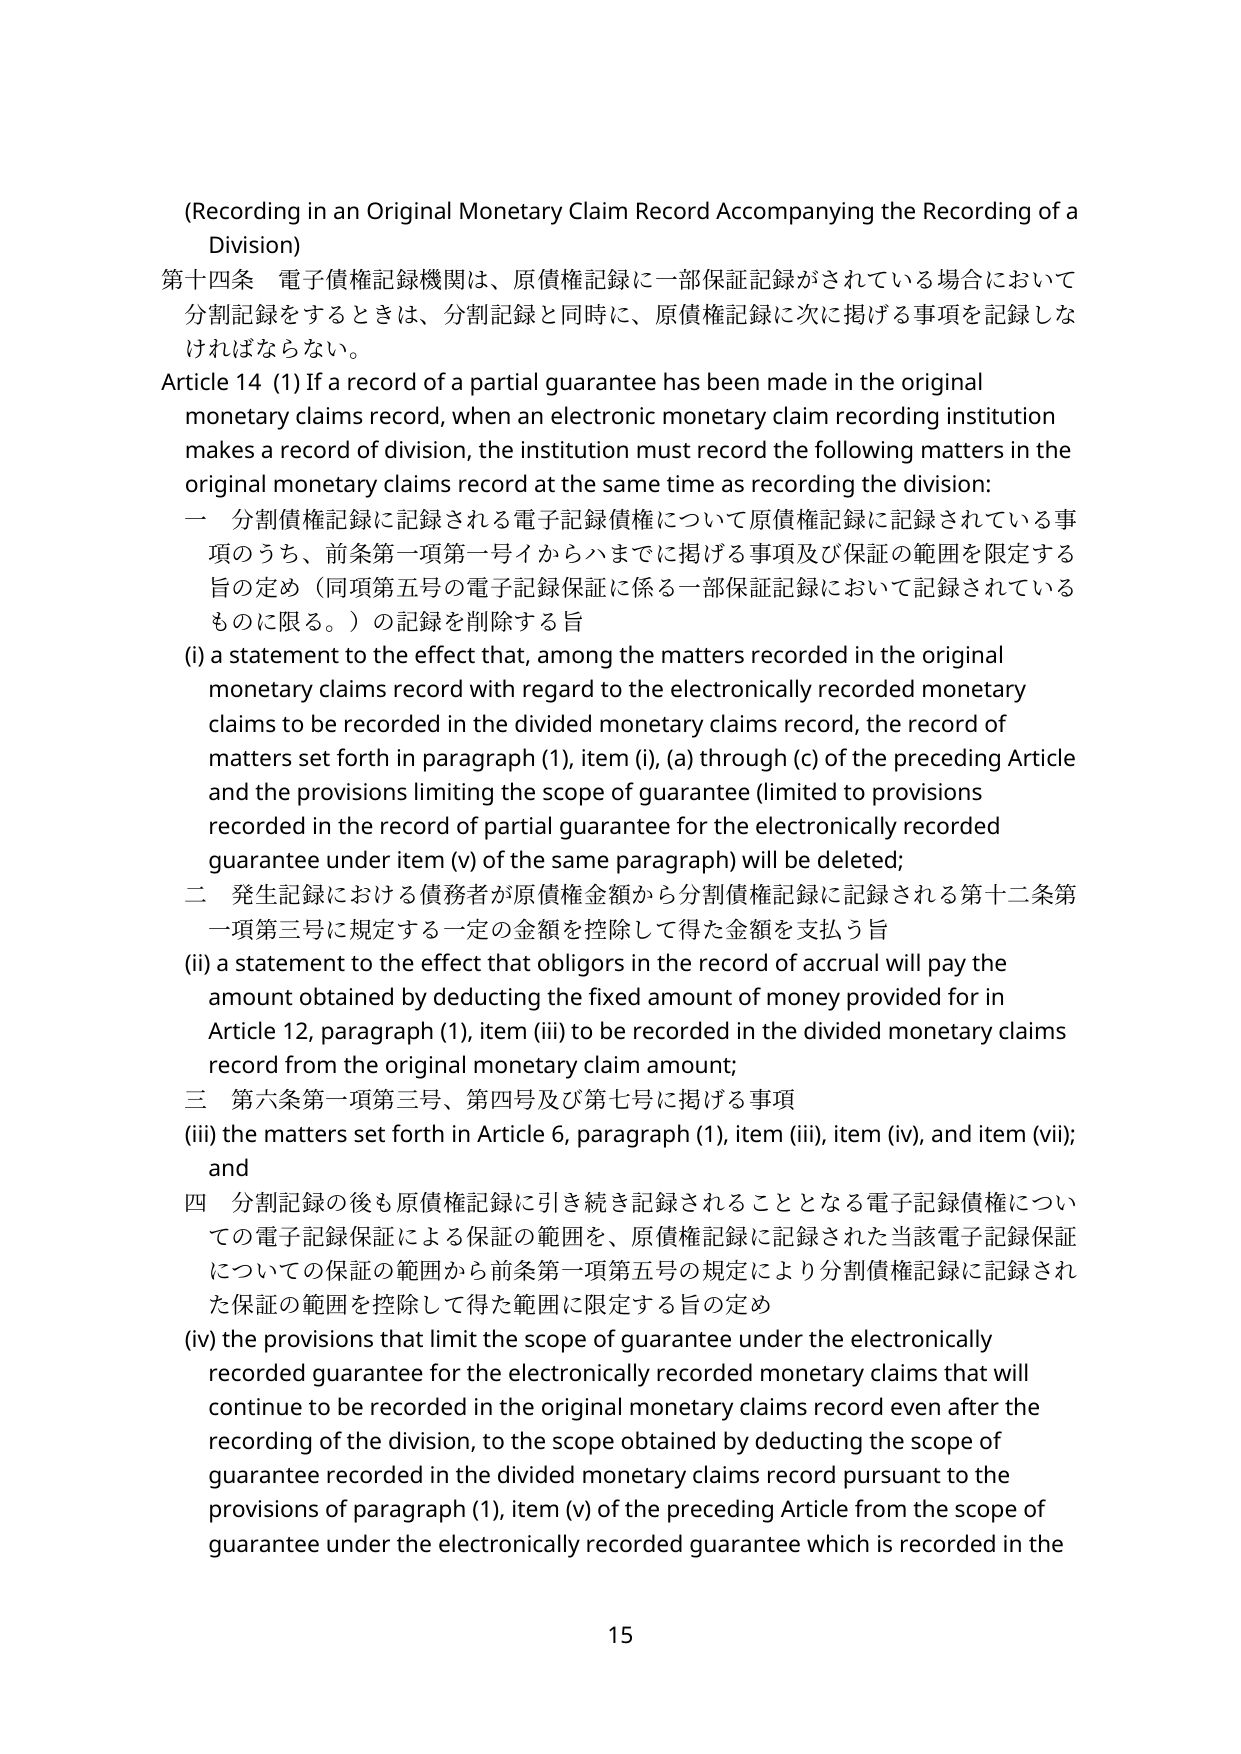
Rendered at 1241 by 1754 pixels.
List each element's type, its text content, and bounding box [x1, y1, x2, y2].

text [184, 1321, 1079, 1560]
text 三 第六条第一項第三号、第四号及び第七号に掲げる事項 [184, 1082, 1079, 1116]
text (i) a statement to the effect that, among the matters recorded in the original monetary claims record with regard to the electronically recorded monetary claims to be recorded in the divided monetary claims record, the record of matters set forth in paragraph (1), item (i), (a) through (c) of the preceding Article and the provisions limiting the scope of guarantee (limited to provisions recorded in the record of partial guarantee for the electronically recorded guarantee under item (v) of the same paragraph) will be deleted; [184, 638, 1079, 877]
text 一 分割債権記録に記録される電子記録債権について原債権記録に記録されている事項のうち、前条第一項第一号イからハまでに掲げる事項及び保証の範囲を限定する旨の定め（同項第五号の電子記録保証に係る一部保証記録において記録されているものに限る。）の記録を削除する旨 [184, 501, 1079, 638]
text Article 14 (1) If a record of a partial guarantee has been made in the original monetary claims record, when an electronic monetary claim recording institution makes a record of division, the institution must record the following matters in the original monetary claims record at the same time as recording the division: [161, 364, 1079, 501]
text (ii) a statement to the effect that obligors in the record of accrual will pay the amount obtained by deducting the fixed amount of money provided for in Article 12, paragraph (1), item (iii) to be recorded in the divided monetary claims record from the original monetary claim amount; [184, 945, 1079, 1082]
text (Recording in an Original Monetary Claim Record Accompanying the Recording of a Division) [184, 194, 1079, 262]
text 四 分割記録の後も原債権記録に引き続き記録されることとなる電子記録債権についての電子記録保証による保証の範囲を、原債権記録に記録された当該電子記録保証についての保証の範囲から前条第一項第五号の規定により分割債権記録に記録された保証の範囲を控除して得た範囲に限定する旨の定め [184, 1184, 1079, 1321]
text 二 発生記録における債務者が原債権金額から分割債権記録に記録される第十二条第一項第三号に規定する一定の金額を控除して得た金額を支払う旨 [184, 877, 1079, 945]
text (iii) the matters set forth in Article 6, paragraph (1), item (iii), item (iv), and item (vii); and [184, 1116, 1079, 1184]
text 第十四条 電子債権記録機関は、原債権記録に一部保証記録がされている場合において分割記録をするときは、分割記録と同時に、原債権記録に次に掲げる事項を記録しなければならない。 [161, 262, 1079, 364]
